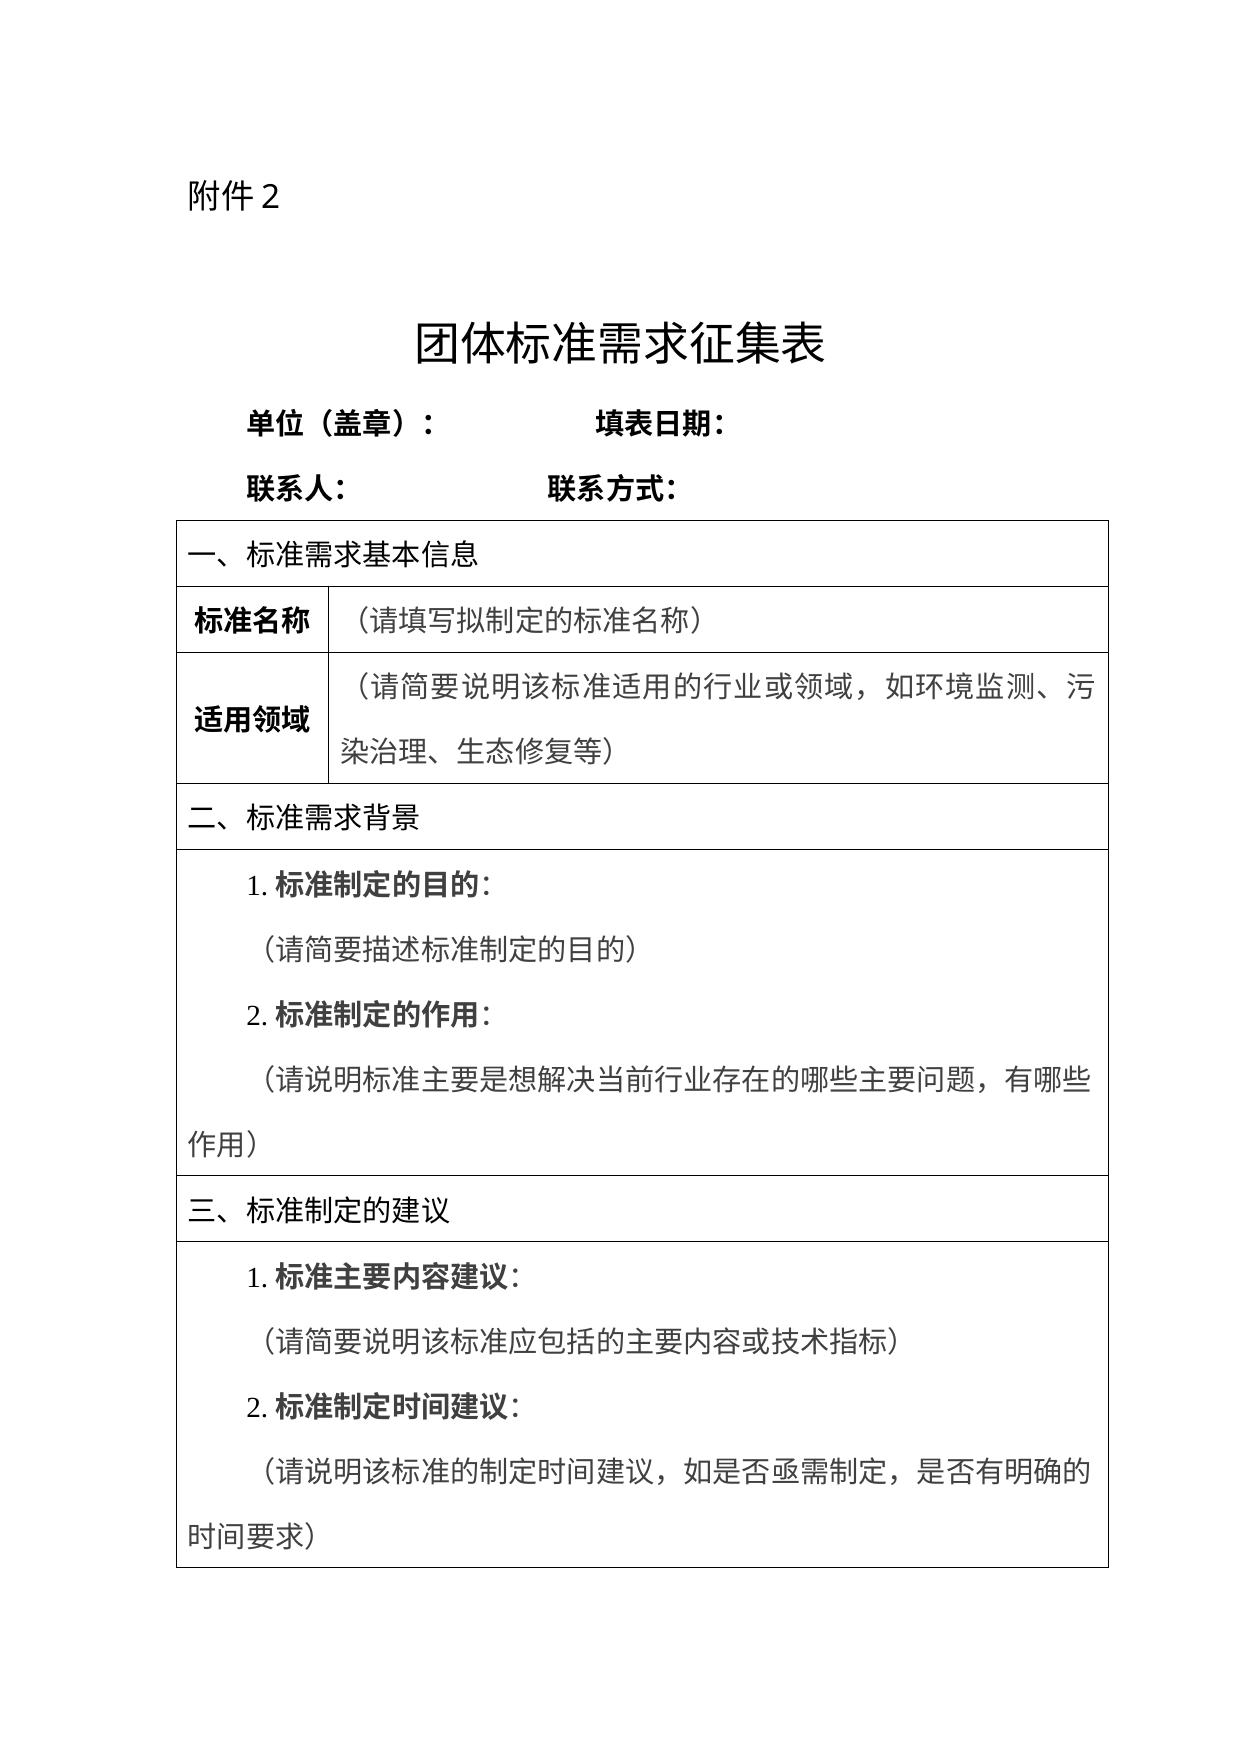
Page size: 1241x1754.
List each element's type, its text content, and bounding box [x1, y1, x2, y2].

table_header 一、标准需求基本信息 [177, 521, 1108, 586]
table_cell 二、标准需求背景 [177, 784, 1108, 849]
table_cell 三、标准制定的建议 [177, 1176, 1108, 1241]
table_cell （请简要说明该标准适用的行业或领域，如环境监测、污染治理、生态修复等） [329, 653, 1108, 783]
text 附件2 [187, 162, 1053, 227]
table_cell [177, 1242, 1108, 1567]
text 单位（盖章）： 填表日期： [187, 389, 1053, 454]
table_cell 标准制定的目的： （请简要描述标准制定的目的） 标准制定的作用： （请说明标准主要是想解决当前行业存在的哪些主要问题，有哪些作用） [177, 850, 1108, 1175]
table_cell （请填写拟制定的标准名称） [329, 587, 1108, 652]
text 团体标准需求征集表 [187, 292, 1053, 389]
text 联系人： 联系方式： [187, 454, 1053, 519]
table_cell 适用领域 [177, 653, 328, 783]
table_cell 标准名称 [177, 587, 328, 652]
